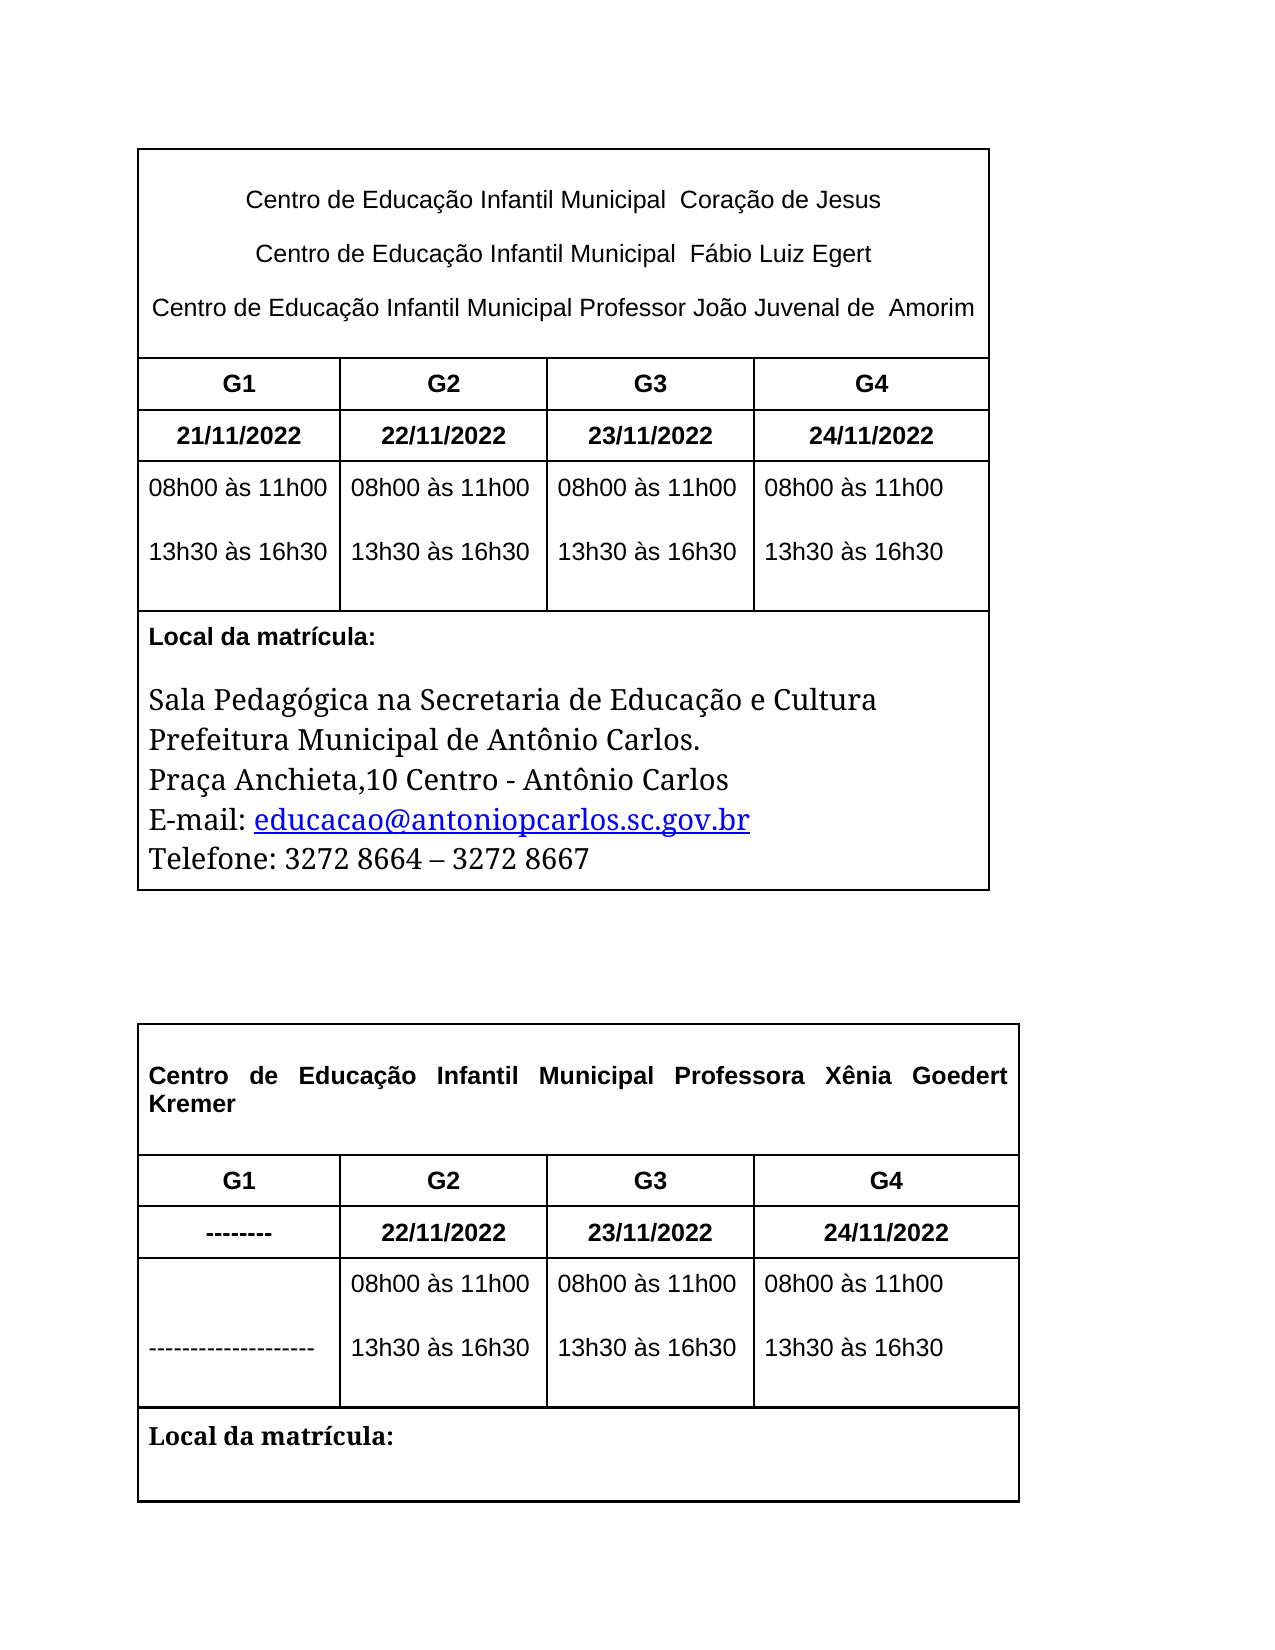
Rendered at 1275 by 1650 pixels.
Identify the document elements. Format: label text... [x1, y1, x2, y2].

table_cell G1 [139, 1156, 339, 1205]
table_cell 08h00 às 11h00 13h30 às 16h30 [341, 462, 546, 610]
table_cell -------------------- [139, 1259, 339, 1406]
table_cell 24/11/2022 [755, 1207, 1018, 1257]
table_cell G2 [341, 1156, 546, 1205]
table_cell G2 [341, 359, 546, 408]
table_cell 23/11/2022 [548, 1207, 753, 1257]
table_cell G3 [548, 1156, 753, 1205]
table_cell G1 [139, 359, 339, 408]
table_cell 08h00 às 11h00 13h30 às 16h30 [139, 462, 339, 610]
table_cell 08h00 às 11h00 13h30 às 16h30 [755, 1259, 1018, 1406]
table_cell -------- [139, 1207, 339, 1257]
table_cell 23/11/2022 [548, 411, 753, 460]
table_cell 08h00 às 11h00 13h30 às 16h30 [548, 462, 753, 610]
table_cell 24/11/2022 [755, 411, 988, 460]
table_cell Local da matrícula: Sala Pedagógica na Secretaria de Educação e Cultura Prefeitura Municipal de Antônio Carlos. Praça Anchieta,10 Centro - Antônio Carlos E-mail: educacao@antoniopcarlos.sc.gov.br Telefone: 3272 8664 – 3272 8667 [139, 612, 988, 888]
table_cell 21/11/2022 [139, 411, 339, 460]
table_cell G4 [755, 1156, 1018, 1205]
table_cell G4 [755, 359, 988, 408]
table_cell 22/11/2022 [341, 411, 546, 460]
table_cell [139, 1409, 1018, 1500]
table_header Centro de Educação Infantil Municipal Professora Xênia Goedert Kremer [139, 1025, 1018, 1153]
table_cell 08h00 às 11h00 13h30 às 16h30 [548, 1259, 753, 1406]
table_cell 22/11/2022 [341, 1207, 546, 1257]
table_header Centro de Educação Infantil Municipal Coração de Jesus Centro de Educação Infantil Municipal Fábio Luiz Egert Centro de Educação Infantil Municipal Professor João Juvenal de Amorim [139, 150, 988, 357]
table_cell 08h00 às 11h00 13h30 às 16h30 [341, 1259, 546, 1406]
table_cell G3 [548, 359, 753, 408]
table_cell 08h00 às 11h00 13h30 às 16h30 [755, 462, 988, 610]
